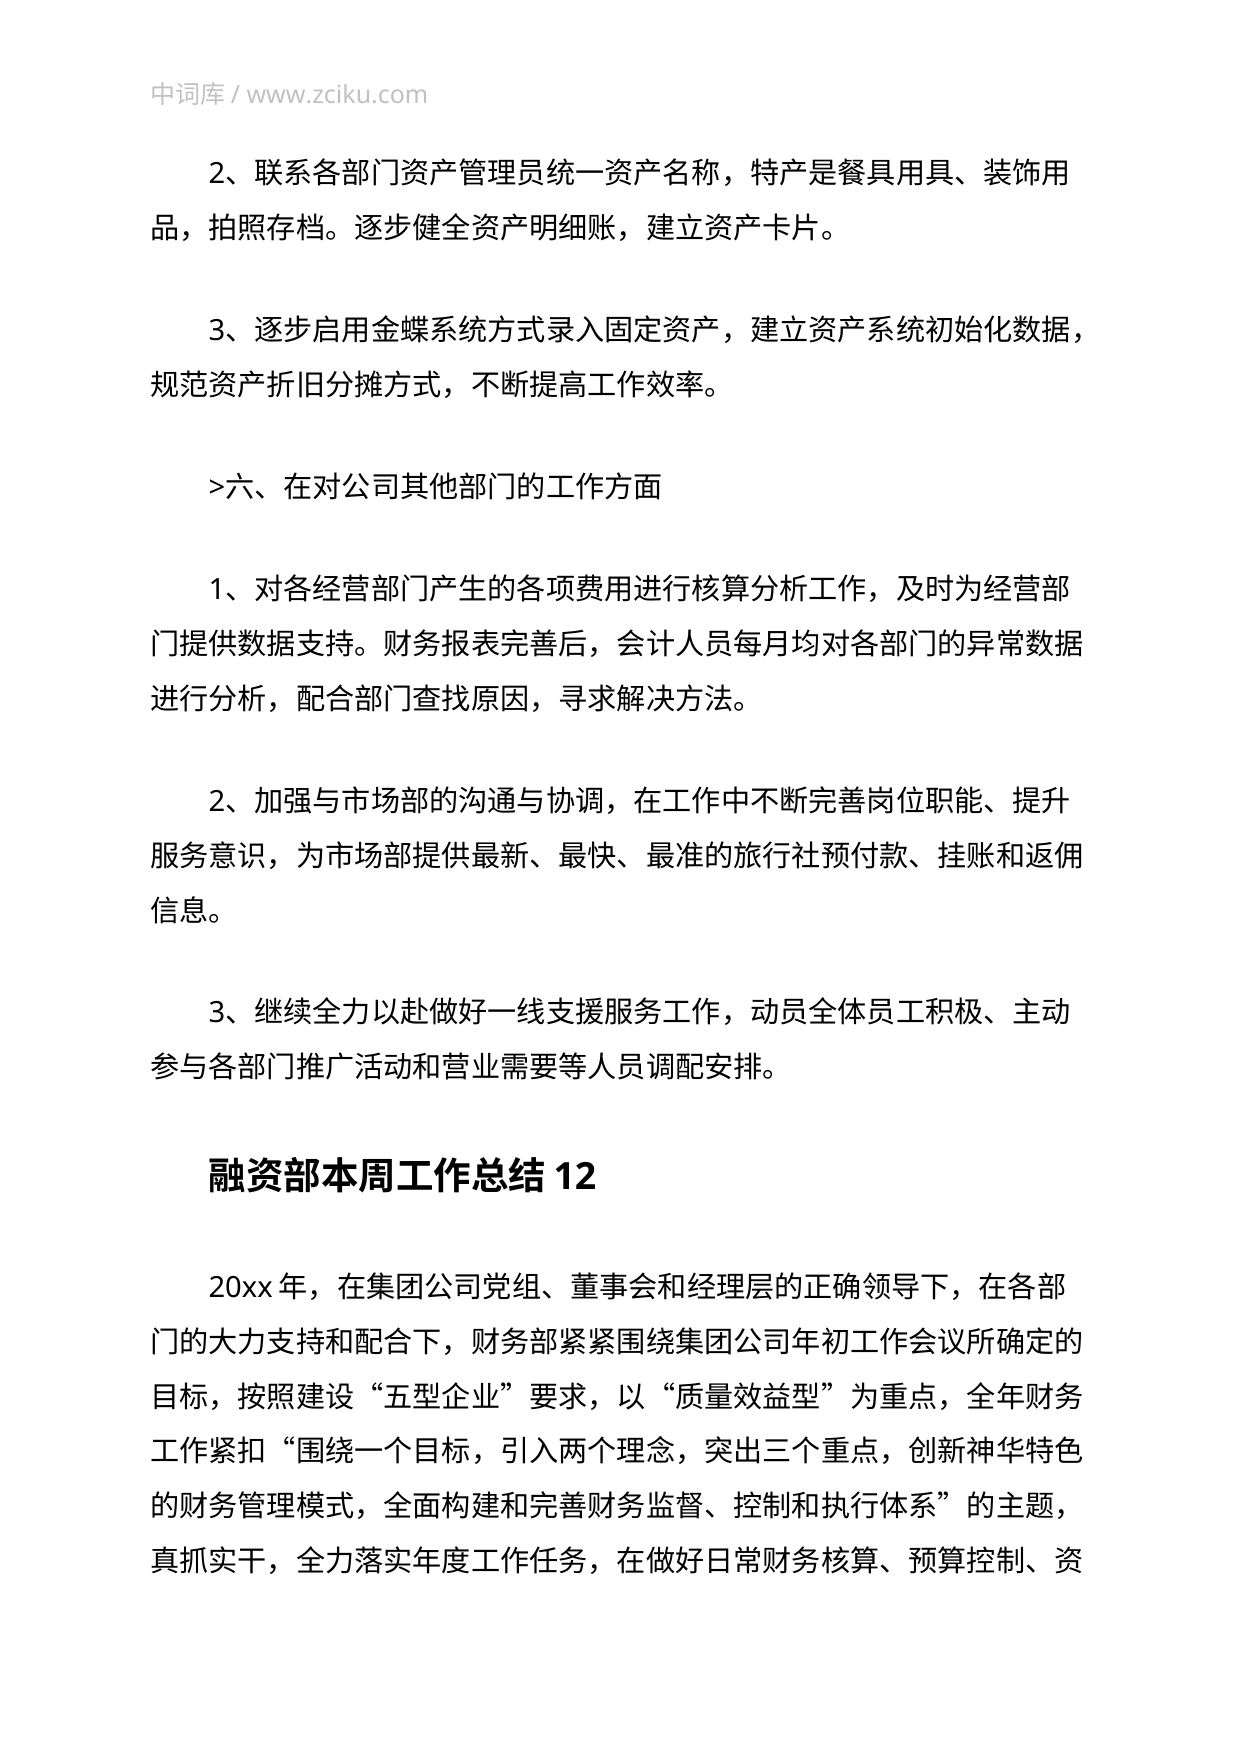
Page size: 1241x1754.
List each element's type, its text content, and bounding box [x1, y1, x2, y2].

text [150, 1263, 1090, 1580]
text 2、联系各部门资产管理员统一资产名称，特产是餐具用具、装饰用品，拍照存档。逐步健全资产明细账，建立资产卡片。 [150, 150, 1090, 247]
text 3、逐步启用金蝶系统方式录入固定资产，建立资产系统初始化数据，规范资产折旧分摊方式，不断提高工作效率。 [150, 307, 1090, 404]
text 融资部本周工作总结12 [150, 1146, 1090, 1200]
text 2、加强与市场部的沟通与协调，在工作中不断完善岗位职能、提升服务意识，为市场部提供最新、最快、最准的旅行社预付款、挂账和返佣信息。 [150, 777, 1090, 929]
text 3、继续全力以赴做好一线支援服务工作，动员全体员工积极、主动参与各部门推广活动和营业需要等人员调配安排。 [150, 989, 1090, 1086]
text 1、对各经营部门产生的各项费用进行核算分析工作，及时为经营部门提供数据支持。财务报表完善后，会计人员每月均对各部门的异常数据进行分析，配合部门查找原因，寻求解决方法。 [150, 566, 1090, 718]
text >六、在对公司其他部门的工作方面 [150, 463, 1090, 506]
